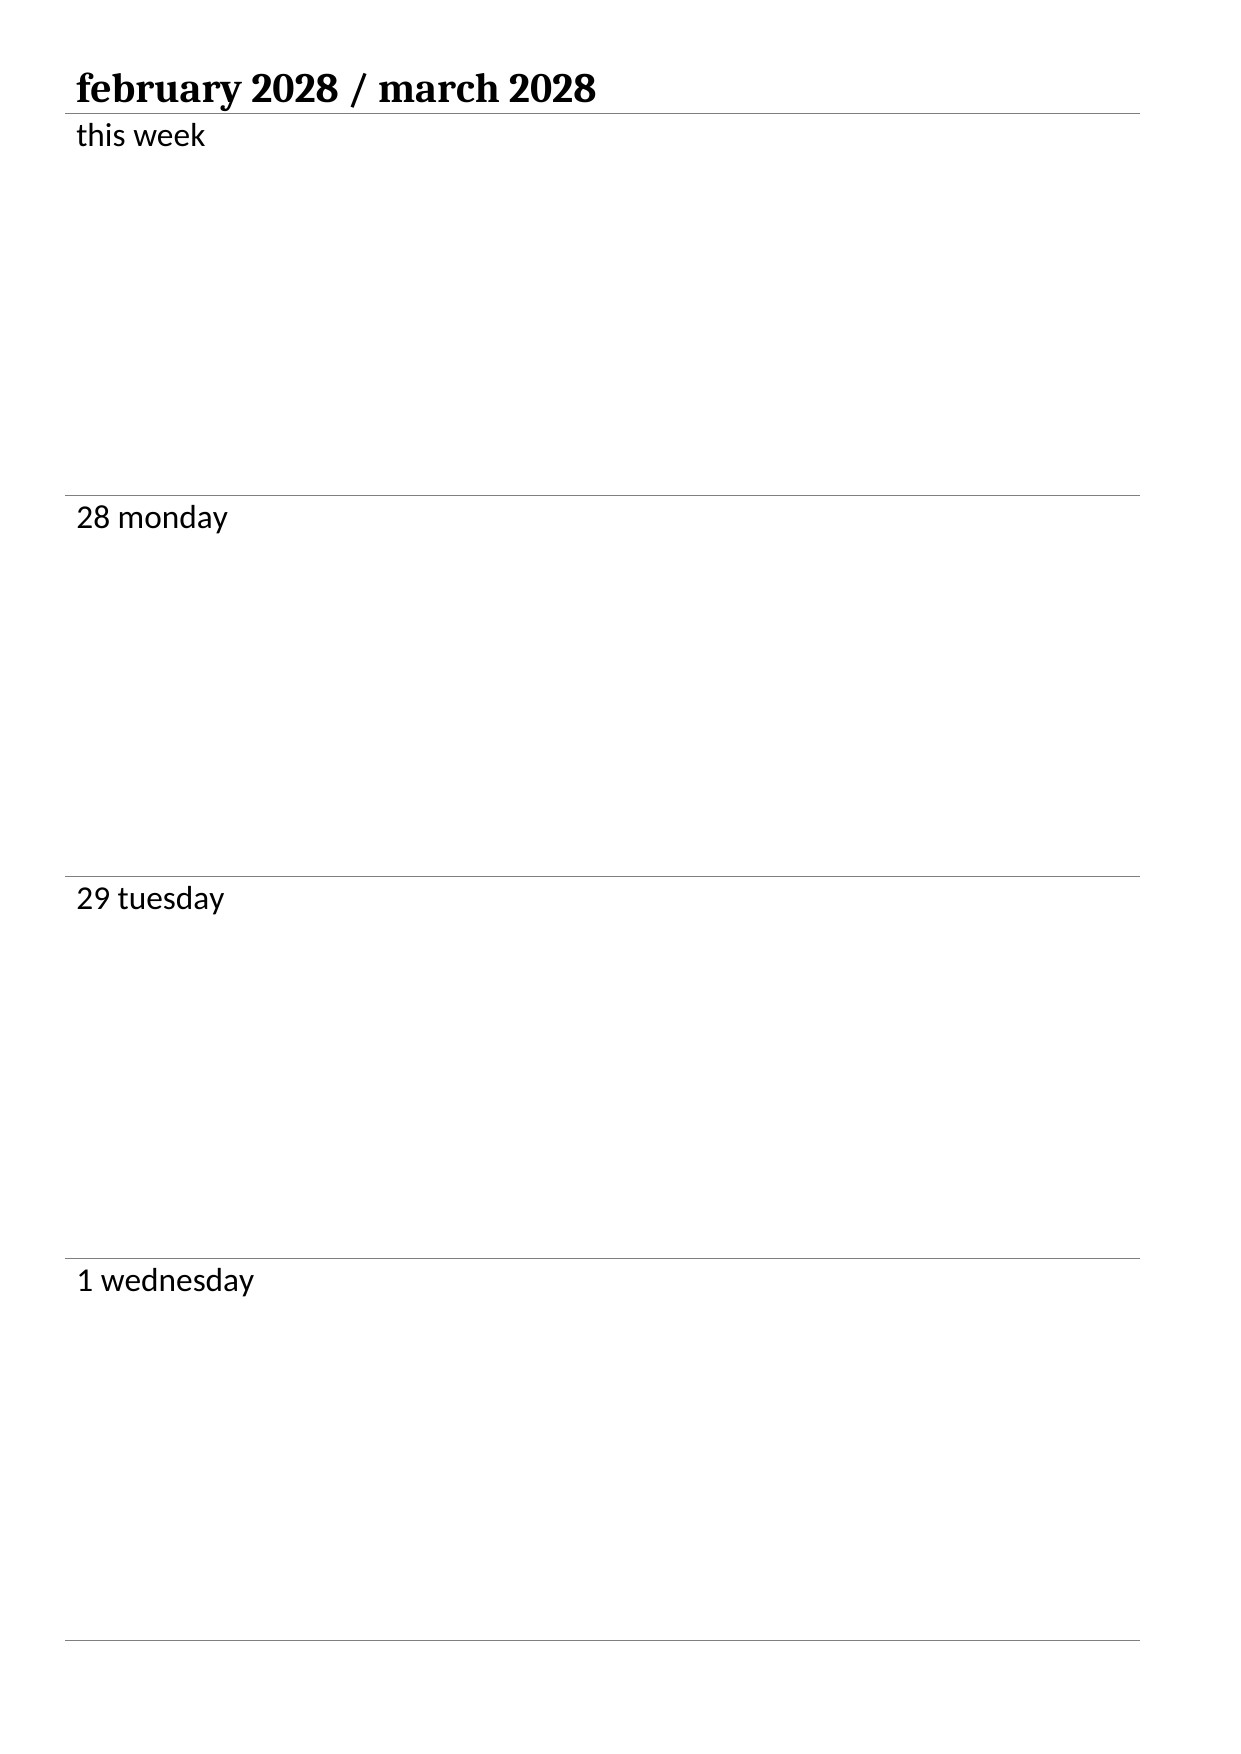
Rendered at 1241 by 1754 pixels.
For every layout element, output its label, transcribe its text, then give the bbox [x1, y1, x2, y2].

table_cell this week [65, 114, 1140, 494]
table_cell 28 monday [65, 496, 1140, 876]
table_cell 29 tuesday [65, 877, 1140, 1258]
table_header february 2028 / march 2028 [65, 65, 1140, 113]
table_cell 1 wednesday [65, 1259, 1140, 1639]
